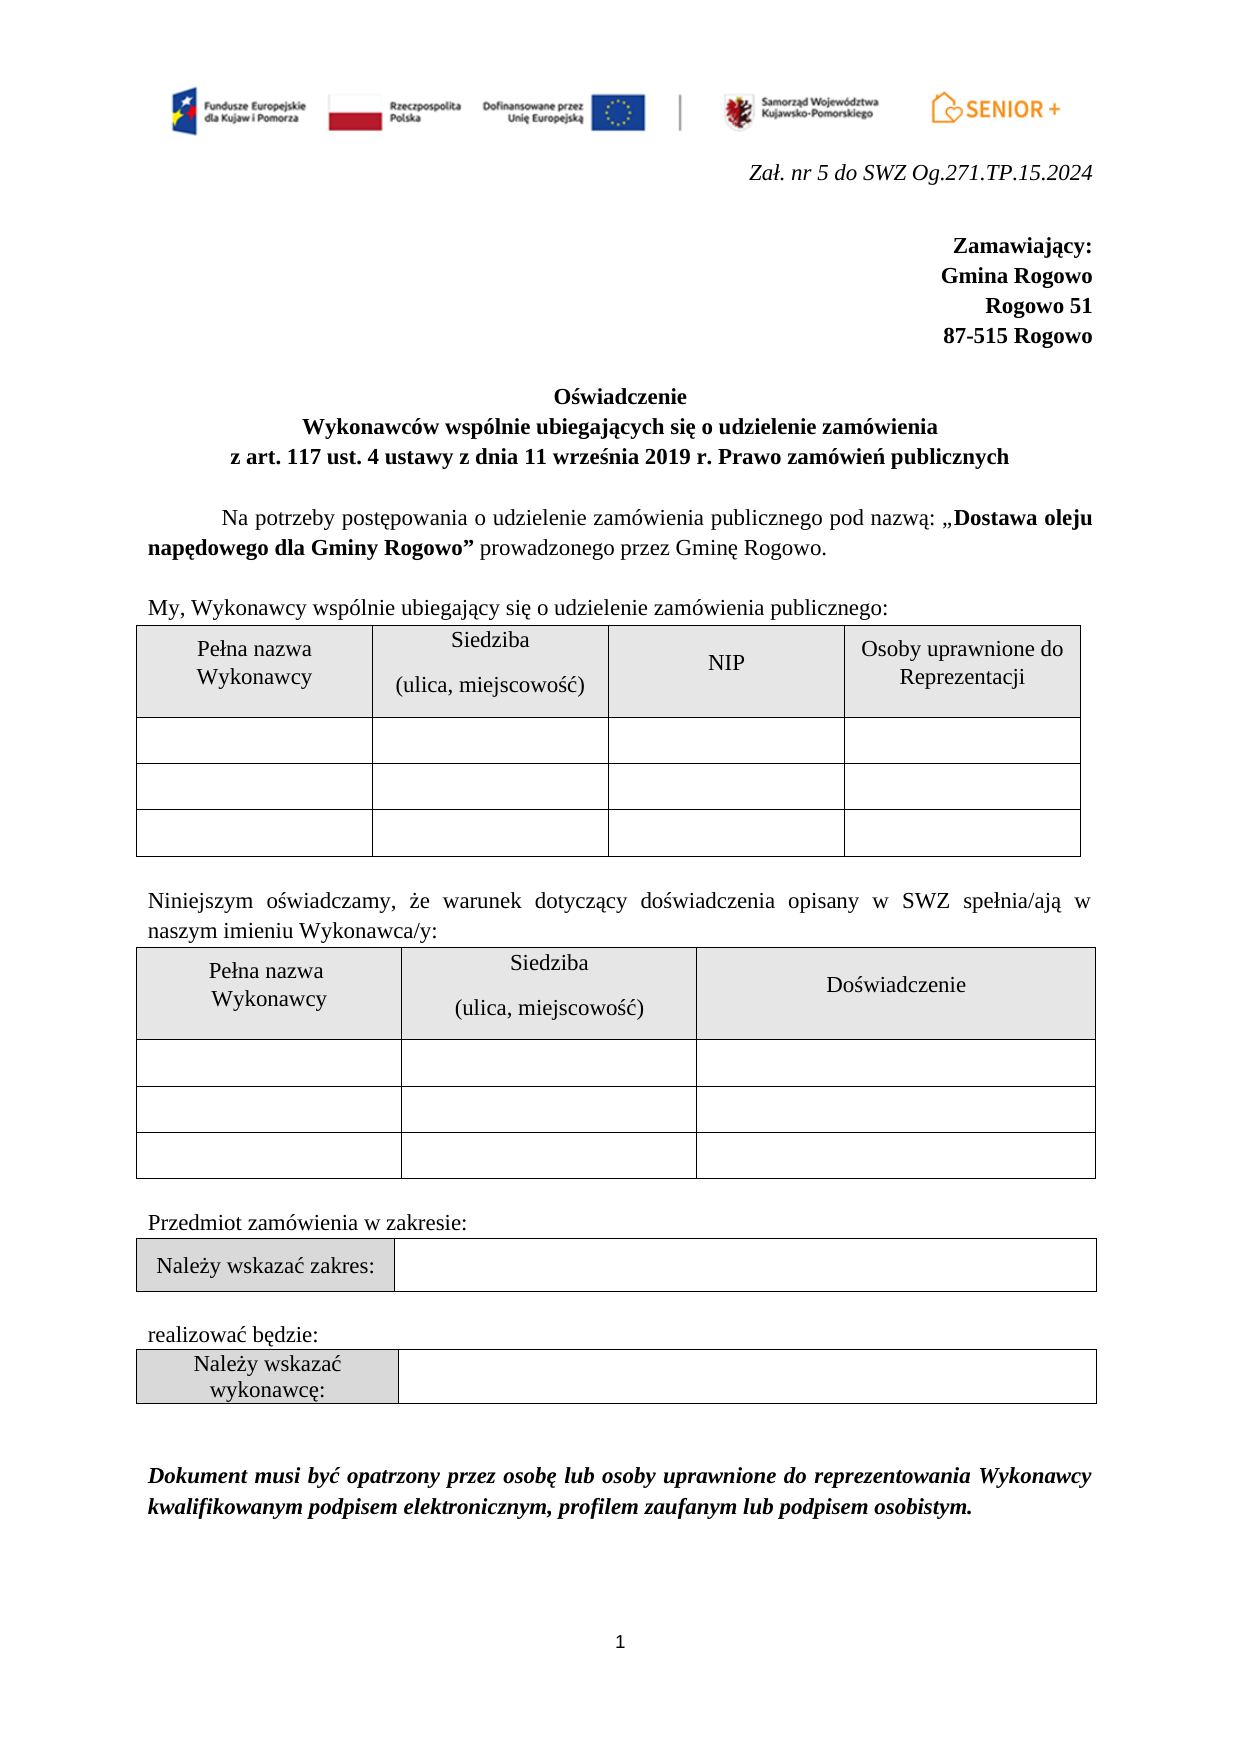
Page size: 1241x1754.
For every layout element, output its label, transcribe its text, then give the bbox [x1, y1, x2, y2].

table_header Osoby uprawnione do Reprezentacji [845, 626, 1080, 717]
text 87-515 Rogowo [148, 323, 1093, 349]
table_header Siedziba (ulica, miejscowość) [402, 948, 696, 1039]
text Dokument musi być opatrzony przez osobę lub osoby uprawnione do reprezentowania Wykonawcy kwalifikowanym podpisem elektronicznym, profilem zaufanym lub podpisem osobistym. [148, 1463, 1093, 1519]
text Zał. nr 5 do SWZ Og.271.TP.15.2024 [148, 159, 1093, 185]
text Wykonawców wspólnie ubiegających się o udzielenie zamówienia [148, 413, 1093, 439]
text Przedmiot zamówienia w zakresie: [148, 1209, 1093, 1235]
table_header [399, 1350, 1096, 1403]
table_cell [609, 810, 844, 856]
text Gmina Rogowo [148, 262, 1093, 288]
table_cell [137, 1133, 401, 1178]
table_cell [137, 1040, 401, 1086]
table_cell [402, 1133, 696, 1178]
table_cell [137, 1087, 401, 1132]
table_header Siedziba (ulica, miejscowość) [373, 626, 608, 717]
table_cell [845, 764, 1080, 809]
text Na potrzeby postępowania o udzielenie zamówienia publicznego pod nazwą: „Dostawa oleju napędowego dla Gminy Rogowo” prowadzonego przez Gminę Rogowo. [148, 504, 1093, 560]
text Zamawiający: [694, 232, 1093, 258]
table_cell [373, 810, 608, 856]
table_cell [137, 764, 372, 809]
text My, Wykonawcy wspólnie ubiegający się o udzielenie zamówienia publicznego: [148, 594, 1093, 621]
table_header NIP [609, 626, 844, 717]
table_header [395, 1239, 1096, 1291]
table_cell [697, 1133, 1095, 1178]
table_cell [373, 764, 608, 809]
table_cell [697, 1087, 1095, 1132]
table_cell [137, 810, 372, 856]
table_header Należy wskazać zakres: [137, 1239, 394, 1291]
picture [147, 73, 1093, 147]
text Oświadczenie [148, 383, 1093, 409]
table_cell [137, 718, 372, 763]
table_header Pełna nazwa Wykonawcy [137, 626, 372, 717]
table_cell [845, 718, 1080, 763]
text Rogowo 51 [148, 292, 1093, 319]
table_header Doświadczenie [697, 948, 1095, 1039]
table_cell [609, 718, 844, 763]
text realizować będzie: [148, 1321, 1093, 1347]
table_header Pełna nazwa Wykonawcy [137, 948, 401, 1039]
text Niniejszym oświadczamy, że warunek dotyczący doświadczenia opisany w SWZ spełnia/ają w naszym imieniu Wykonawca/y: [148, 887, 1093, 943]
table_header Należy wskazać wykonawcę: [137, 1350, 398, 1403]
text z art. 117 ust. 4 ustawy z dnia 11 września 2019 r. Prawo zamówień publicznych [148, 443, 1093, 470]
table_cell [845, 810, 1080, 856]
table_cell [402, 1040, 696, 1086]
table_cell [402, 1087, 696, 1132]
table_cell [373, 718, 608, 763]
table_cell [697, 1040, 1095, 1086]
table_cell [609, 764, 844, 809]
